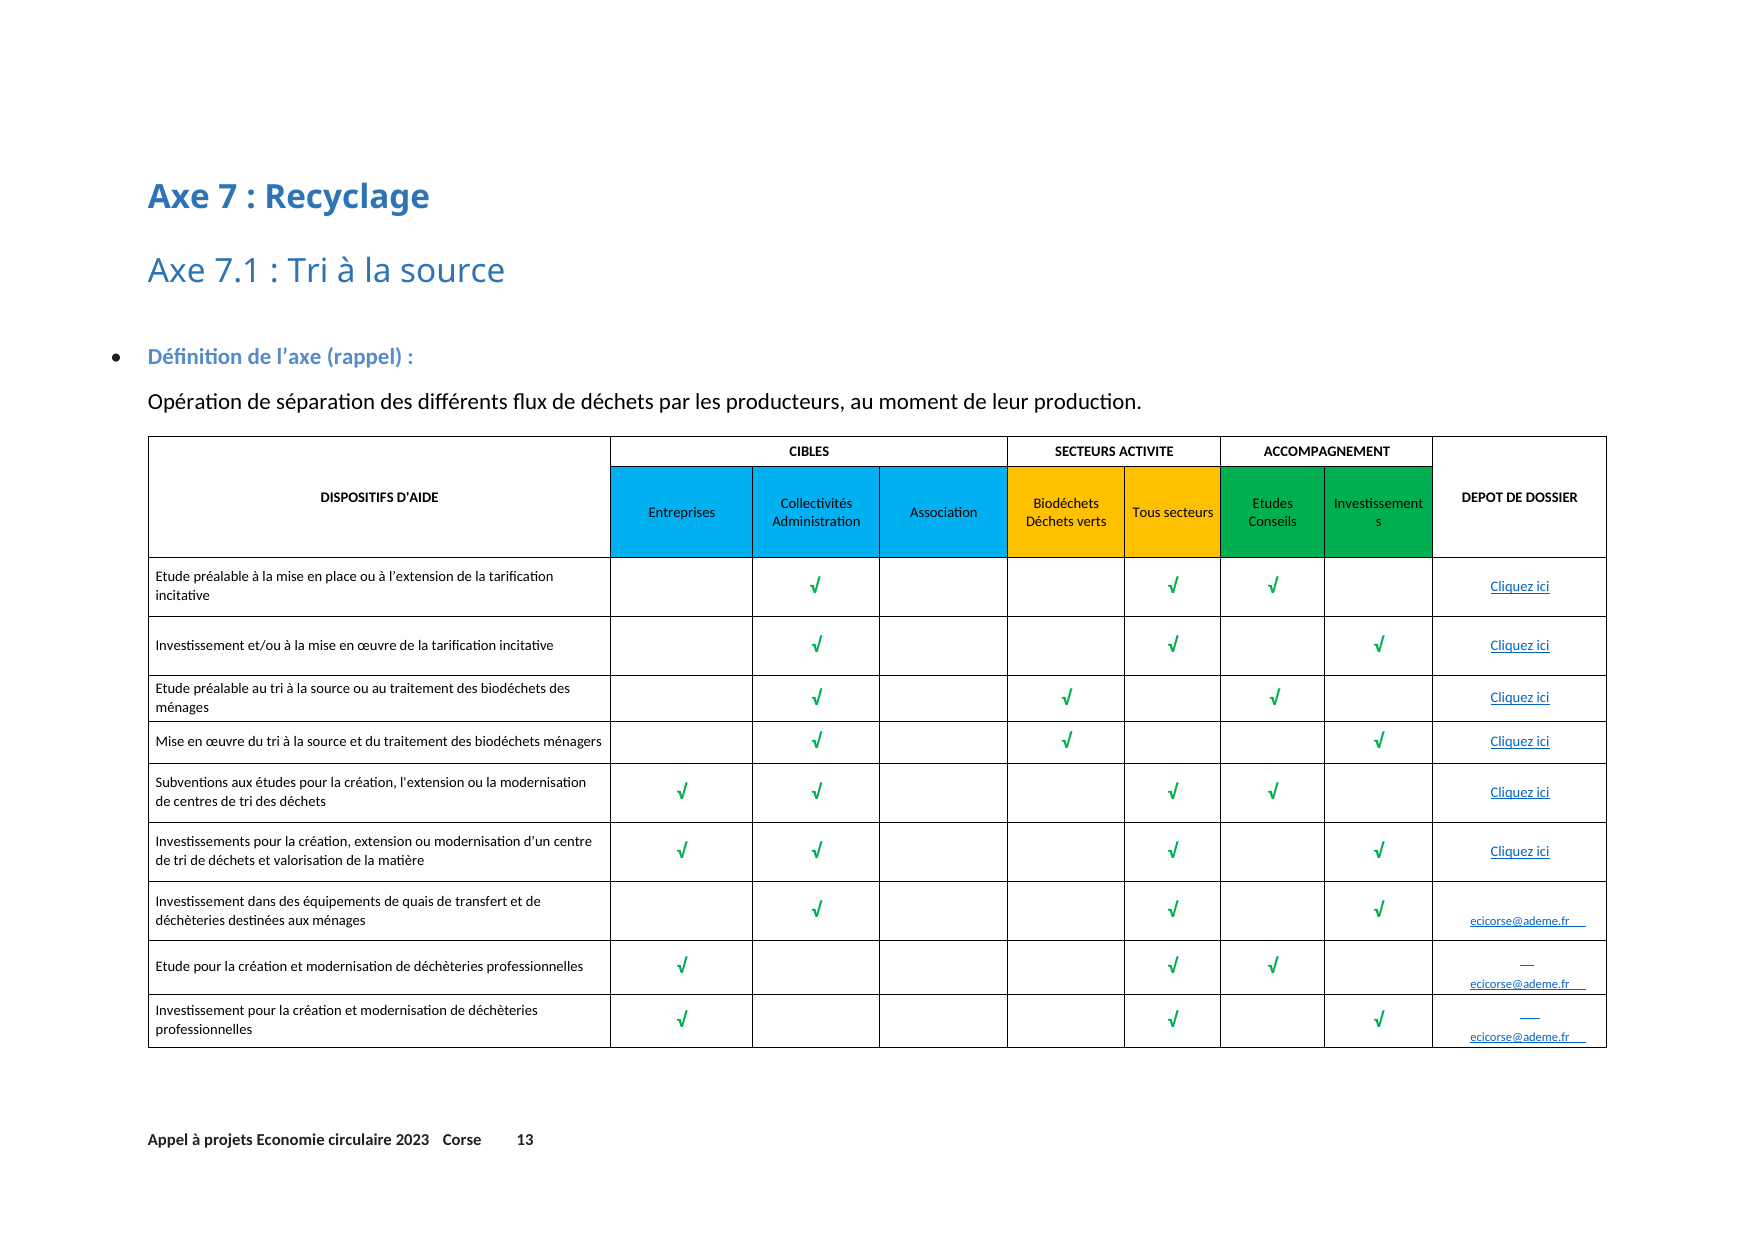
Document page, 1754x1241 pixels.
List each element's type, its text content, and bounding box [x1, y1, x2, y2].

table_cell √ [611, 941, 752, 993]
table_cell [1325, 764, 1432, 822]
table_cell Tous secteurs [1125, 467, 1220, 557]
table_cell √ [1325, 823, 1432, 881]
table_cell √ [753, 882, 879, 940]
table_cell [1221, 823, 1324, 881]
table_cell Cliquez ici [1433, 676, 1606, 721]
table_cell √ [1221, 558, 1324, 616]
table_cell √ [1008, 722, 1124, 763]
table_header SECTEURS ACTIVITE [1008, 437, 1220, 466]
table_cell √ [753, 558, 879, 616]
table_cell Mise en œuvre du tri à la source et du traitement des biodéchets ménagers [149, 722, 610, 763]
table_cell [880, 882, 1007, 940]
table_cell [1008, 882, 1124, 940]
table_cell [753, 995, 879, 1047]
table_cell [1008, 558, 1124, 616]
table_cell √ [1221, 764, 1324, 822]
table_cell √ [1221, 941, 1324, 993]
table_cell √ [753, 617, 879, 675]
table_cell √ [753, 823, 879, 881]
table_cell √ [1125, 558, 1220, 616]
table_cell √ [1221, 676, 1324, 721]
table_cell √ [611, 823, 752, 881]
table_cell Etudes Conseils [1221, 467, 1324, 557]
table_cell √ [611, 995, 752, 1047]
table_cell Association [880, 467, 1007, 557]
table_cell [611, 676, 752, 721]
table_cell [880, 676, 1007, 721]
table_cell [1125, 676, 1220, 721]
table_cell Cliquez ici [1433, 722, 1606, 763]
table_cell [1008, 617, 1124, 675]
table_cell [611, 882, 752, 940]
table_cell Cliquez ici [1433, 617, 1606, 675]
table_cell [880, 995, 1007, 1047]
table_cell Etude préalable à la mise en place ou à l’extension de la tarification incitative [149, 558, 610, 616]
table_cell Investissement pour la création et modernisation de déchèteries professionnelles [149, 995, 610, 1047]
table_cell Etude pour la création et modernisation de déchèteries professionnelles [149, 941, 610, 993]
table_cell √ [1325, 617, 1432, 675]
table_cell Cliquez ici [1433, 823, 1606, 881]
table_header DISPOSITIFS D'AIDE [149, 437, 610, 557]
table_cell ecicorse@ademe.fr [1433, 882, 1606, 940]
table_cell √ [753, 722, 879, 763]
table_cell [880, 617, 1007, 675]
table_cell [880, 558, 1007, 616]
table_cell √ [1325, 882, 1432, 940]
table_cell [1325, 558, 1432, 616]
table_cell √ [1325, 995, 1432, 1047]
table_cell Collectivités Administration [753, 467, 879, 557]
table_cell √ [1125, 617, 1220, 675]
table_cell Etude préalable au tri à la source ou au traitement des biodéchets des ménages [149, 676, 610, 721]
table_cell √ [753, 764, 879, 822]
table_cell √ [1008, 676, 1124, 721]
table_cell Investissements pour la création, extension ou modernisation d’un centre de tri de déchets et valorisation de la matière [149, 823, 610, 881]
table_cell √ [1125, 995, 1220, 1047]
table_cell Investissement et/ou à la mise en œuvre de la tarification incitative [149, 617, 610, 675]
table_cell [880, 823, 1007, 881]
table_cell [880, 941, 1007, 993]
table_cell [1008, 764, 1124, 822]
table_cell [1008, 941, 1124, 993]
table_cell [1125, 722, 1220, 763]
table_cell [611, 722, 752, 763]
subtitle Axe 7 : Recyclage [148, 173, 1606, 218]
table_cell [1325, 676, 1432, 721]
table_cell √ [1125, 823, 1220, 881]
table_header CIBLES [611, 437, 1007, 466]
table_cell Investissements [1325, 467, 1432, 557]
table_header ACCOMPAGNEMENT [1221, 437, 1432, 466]
table_header DEPOT DE DOSSIER [1433, 437, 1606, 557]
table_cell √ [1325, 722, 1432, 763]
table_cell Subventions aux études pour la création, l'extension ou la modernisation de centres de tri des déchets [149, 764, 610, 822]
table_cell [611, 617, 752, 675]
table_cell [1325, 941, 1432, 993]
table_cell √ [1125, 764, 1220, 822]
table_cell [753, 941, 879, 993]
table_cell Cliquez ici [1433, 558, 1606, 616]
table_cell Cliquez ici [1433, 764, 1606, 822]
table_cell √ [1125, 941, 1220, 993]
table_cell [1008, 995, 1124, 1047]
subtitle Axe 7.1 : Tri à la source [148, 247, 1606, 292]
table_cell Biodéchets Déchets verts [1008, 467, 1124, 557]
table_cell Entreprises [611, 467, 752, 557]
table_cell ecicorse@ademe.fr [1433, 941, 1606, 993]
table_cell [1221, 617, 1324, 675]
table_cell [1221, 722, 1324, 763]
table_cell [880, 722, 1007, 763]
list Définition de l’axe (rappel) : [110, 342, 1606, 370]
table_cell √ [753, 676, 879, 721]
table_cell √ [611, 764, 752, 822]
text Opération de séparation des différents flux de déchets par les producteurs, au moment de leur production. [148, 387, 1606, 415]
table_cell ecicorse@ademe.fr [1433, 995, 1606, 1047]
table_cell Investissement dans des équipements de quais de transfert et de déchèteries destinées aux ménages [149, 882, 610, 940]
table_cell [611, 558, 752, 616]
table_cell √ [1125, 882, 1220, 940]
table_cell [1221, 995, 1324, 1047]
table_cell [880, 764, 1007, 822]
table_cell [1221, 882, 1324, 940]
table_cell [1008, 823, 1124, 881]
